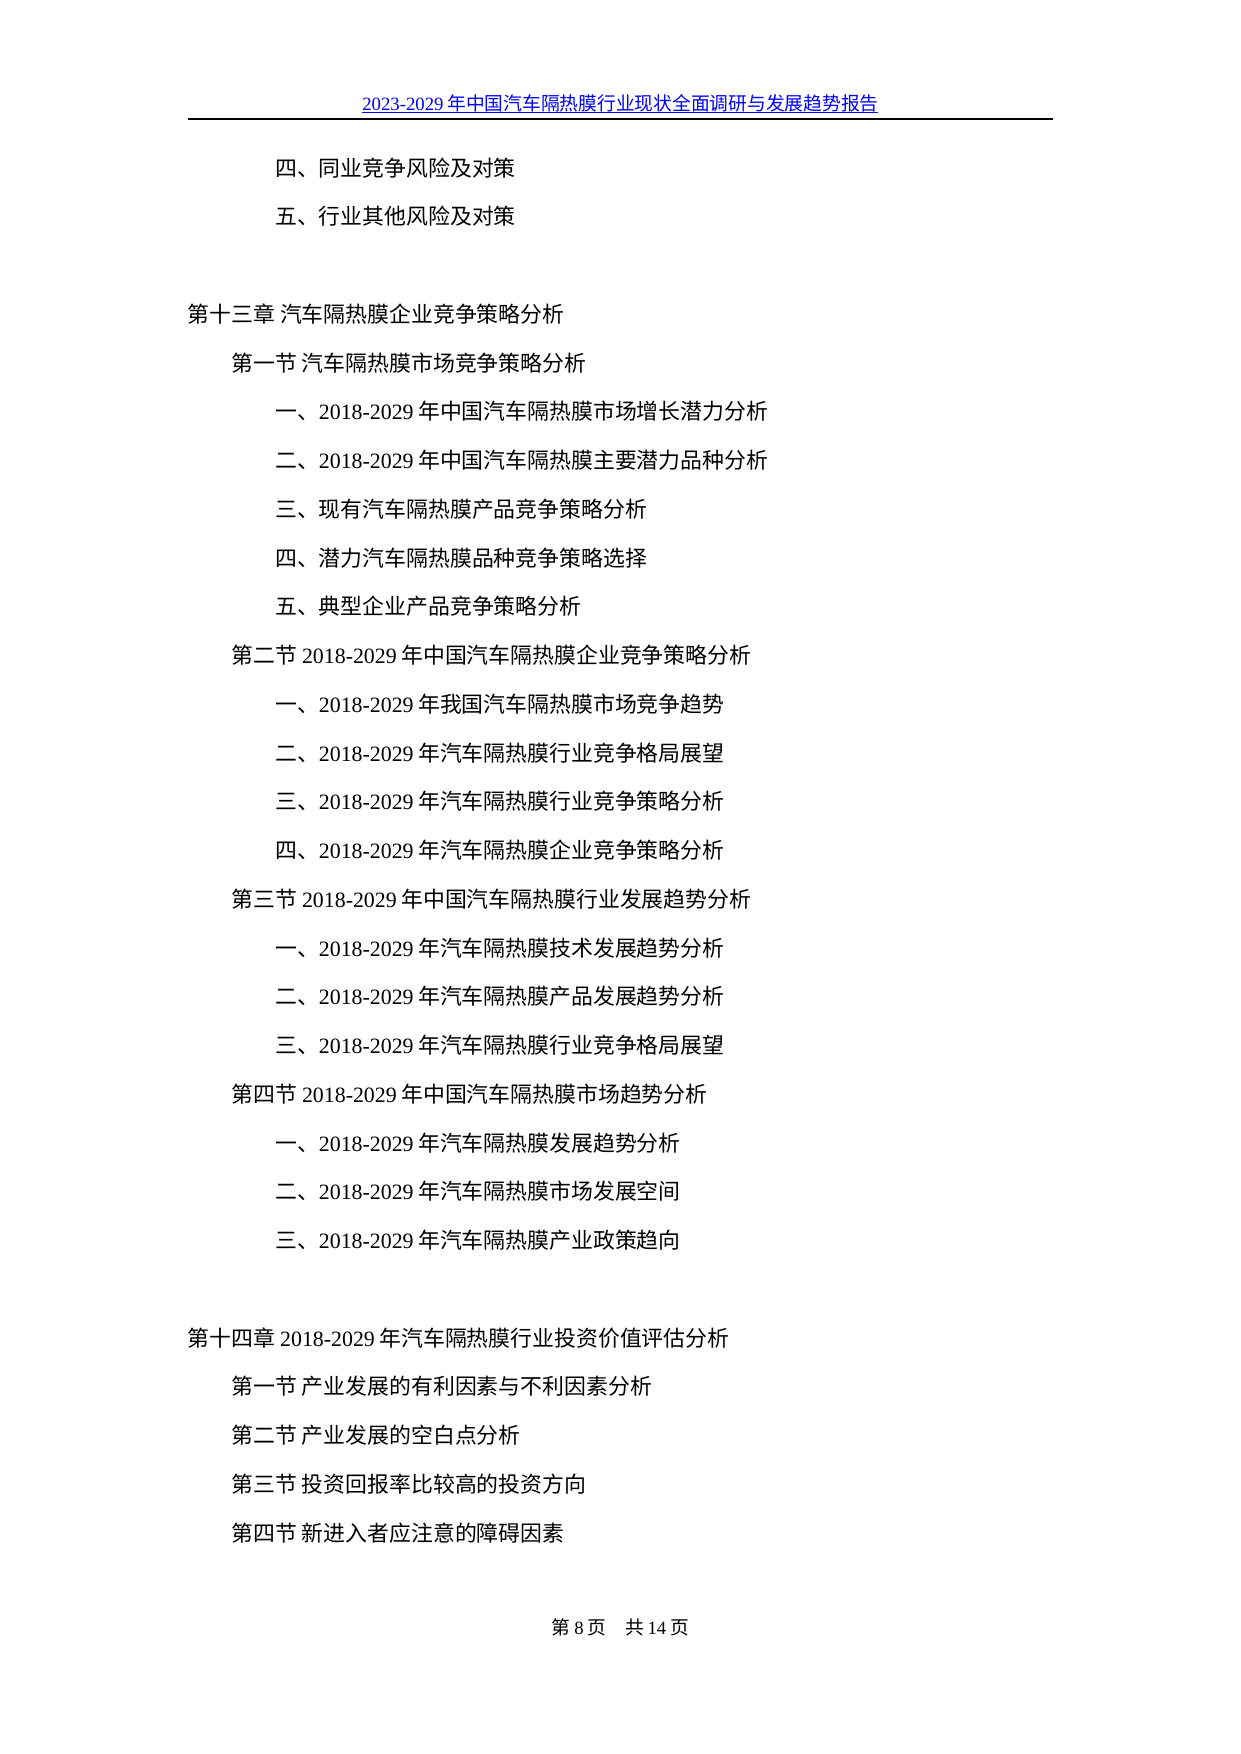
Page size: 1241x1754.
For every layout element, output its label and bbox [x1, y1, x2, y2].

text [187, 150, 1053, 1548]
